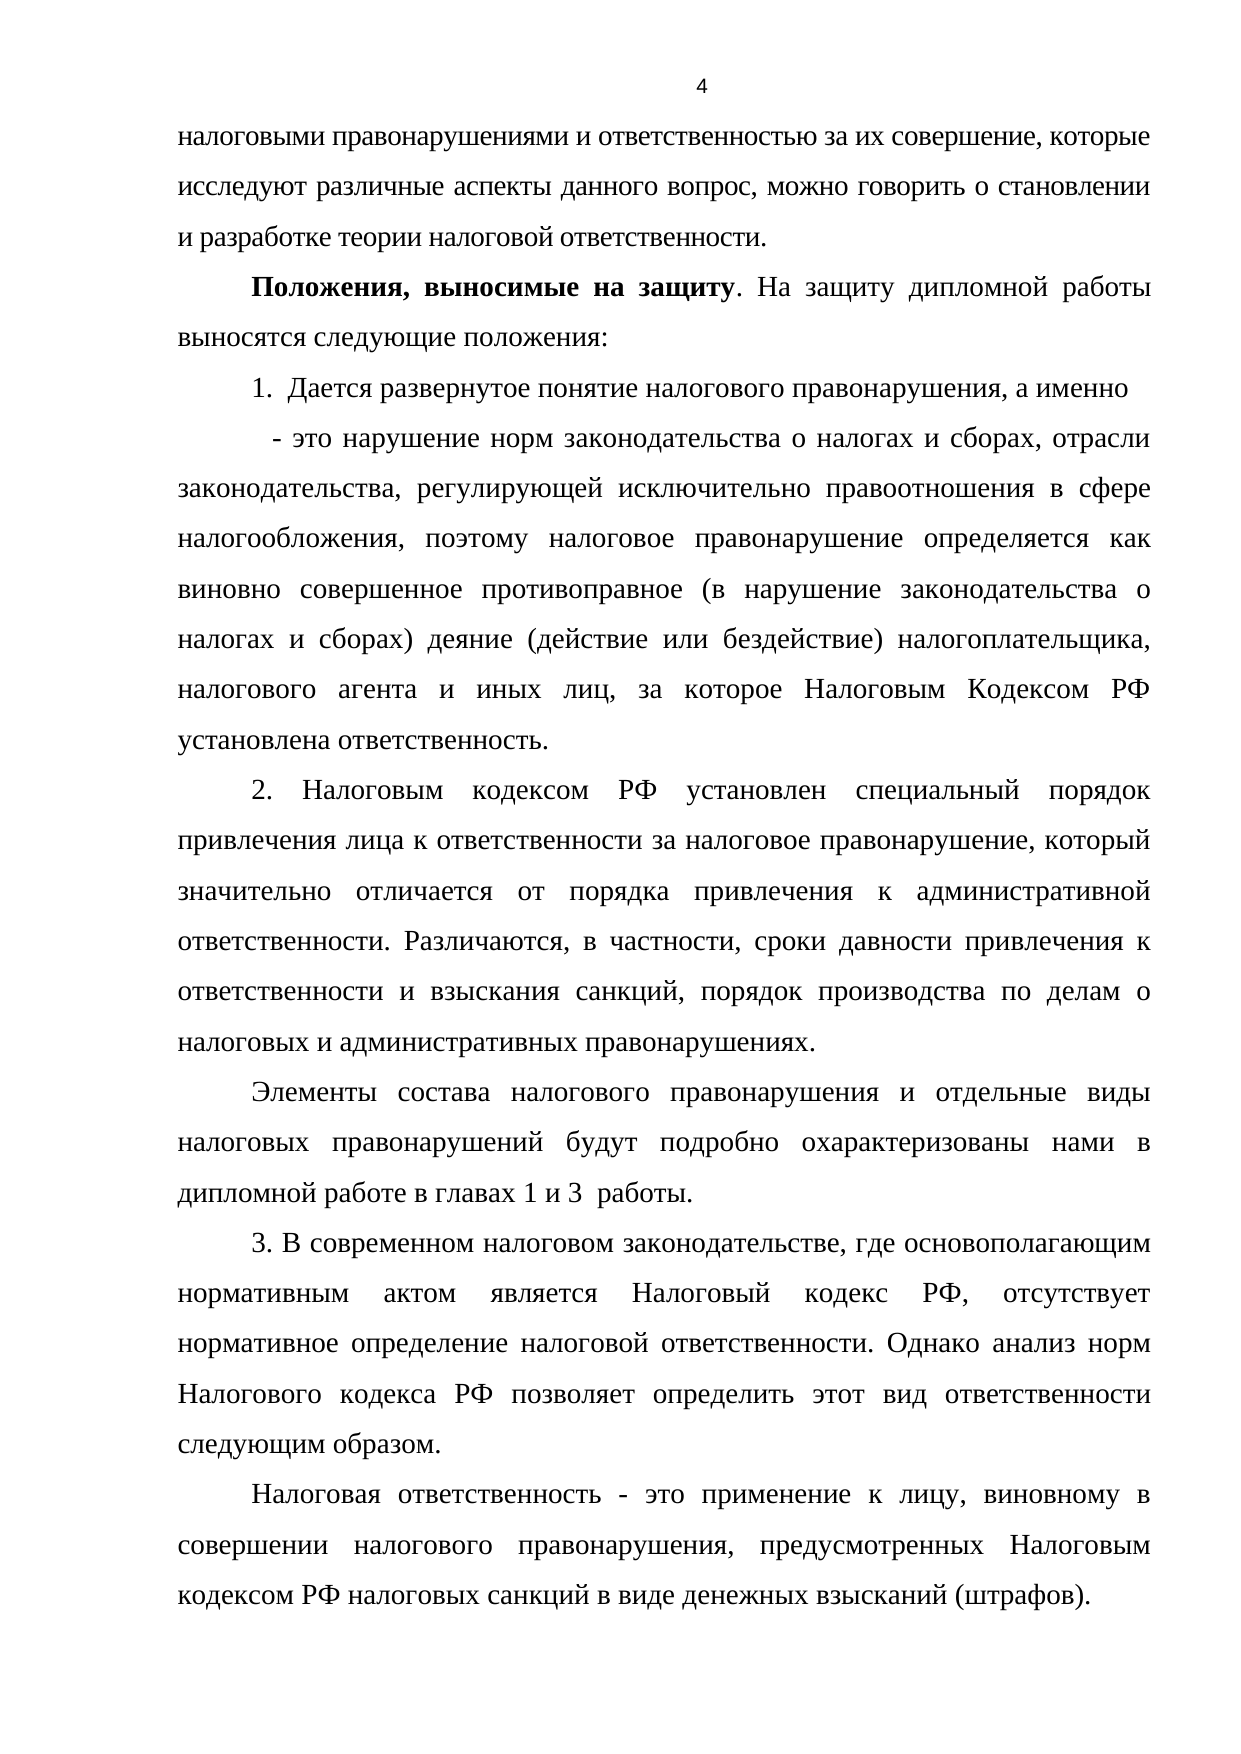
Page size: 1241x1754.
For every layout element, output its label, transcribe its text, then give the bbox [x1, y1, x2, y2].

text 2. Налоговым кодексом РФ установлен специальный порядок привлечения лица к ответственности за налоговое правонарушение, который значительно отличается от порядка привлечения к административной ответственности. Различаются, в частности, сроки давности привлечения к ответственности и взыскания санкций, порядок производства по делам о налоговых и административных правонарушениях. [177, 772, 1152, 1057]
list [177, 118, 1151, 252]
text - это нарушение норм законодательства о налогах и сборах, отрасли законодательства, регулирующей исключительно правоотношения в сфере налогообложения, поэтому налоговое правонарушение определяется как виновно совершенное противоправное (в нарушение законодательства о налогах и сборах) деяние (действие или бездействие) налогоплательщика, налогового агента и иных лиц, за которое Налоговым Кодексом РФ установлена ответственность. [177, 420, 1152, 755]
text Налоговая ответственность - это применение к лицу, виновному в совершении налогового правонарушения, предусмотренных Налоговым кодексом РФ налоговых санкций в виде денежных взысканий (штрафов). [177, 1477, 1152, 1611]
text 1. Дается развернутое понятие налогового правонарушения, а именно [177, 370, 1152, 403]
text Элементы состава налогового правонарушения и отдельные виды налоговых правонарушений будут подробно охарактеризованы нами в дипломной работе в главах 1 и 3 работы. [177, 1074, 1152, 1208]
text 3. В современном налоговом законодательстве, где основополагающим нормативным актом является Налоговый кодекс РФ, отсутствует нормативное определение налоговой ответственности. Однако анализ норм Налогового кодекса РФ позволяет определить этот вид ответственности следующим образом. [177, 1225, 1152, 1460]
text Положения, выносимые на защиту. На защиту дипломной работы выносятся следующие положения: [177, 269, 1152, 353]
